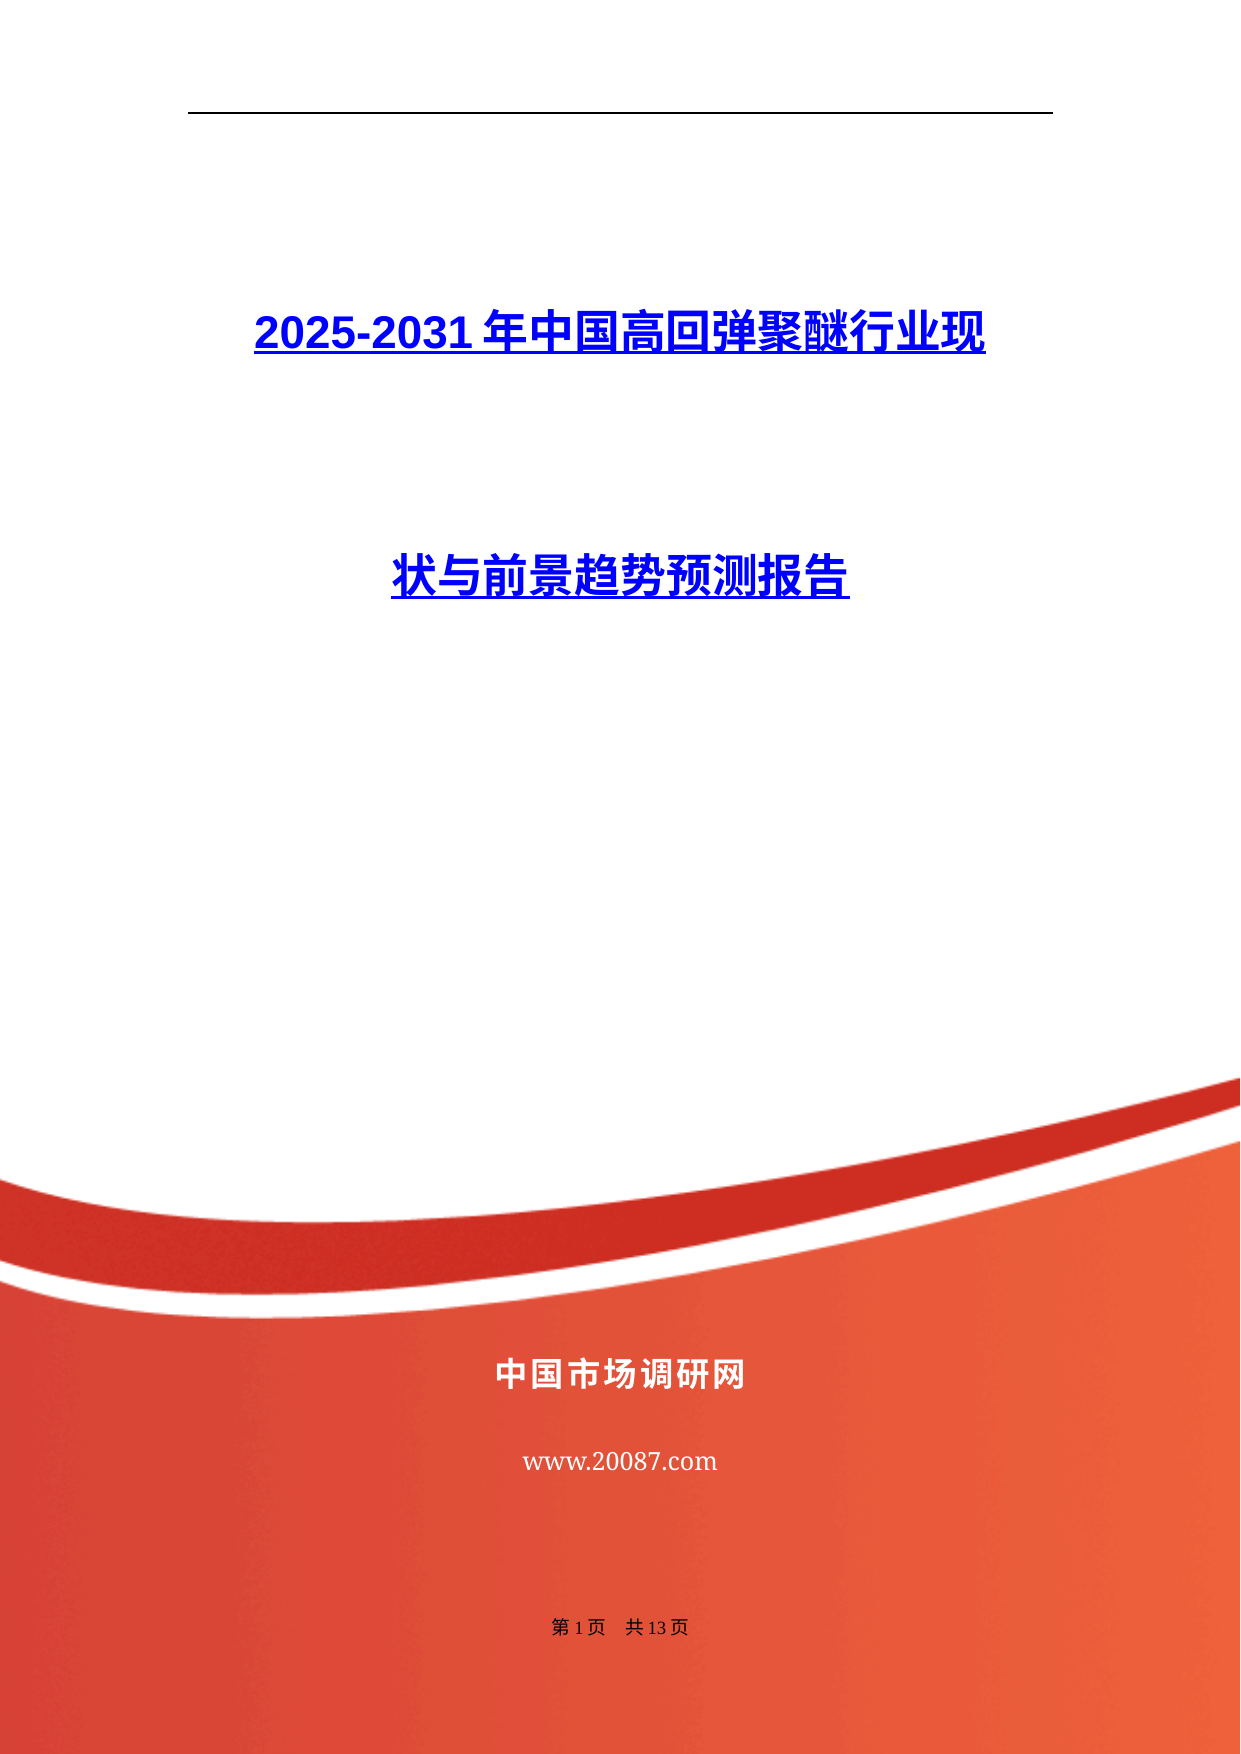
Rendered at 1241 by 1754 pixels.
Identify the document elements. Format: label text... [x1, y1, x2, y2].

picture [0, 1006, 1241, 1754]
table_header 2025-2031年中国高回弹聚醚行业现状与前景趋势预测报告 [188, 207, 1053, 773]
subtitle 中国市场调研网 [187, 1339, 1053, 1404]
text www.20087.com [187, 1428, 1053, 1493]
